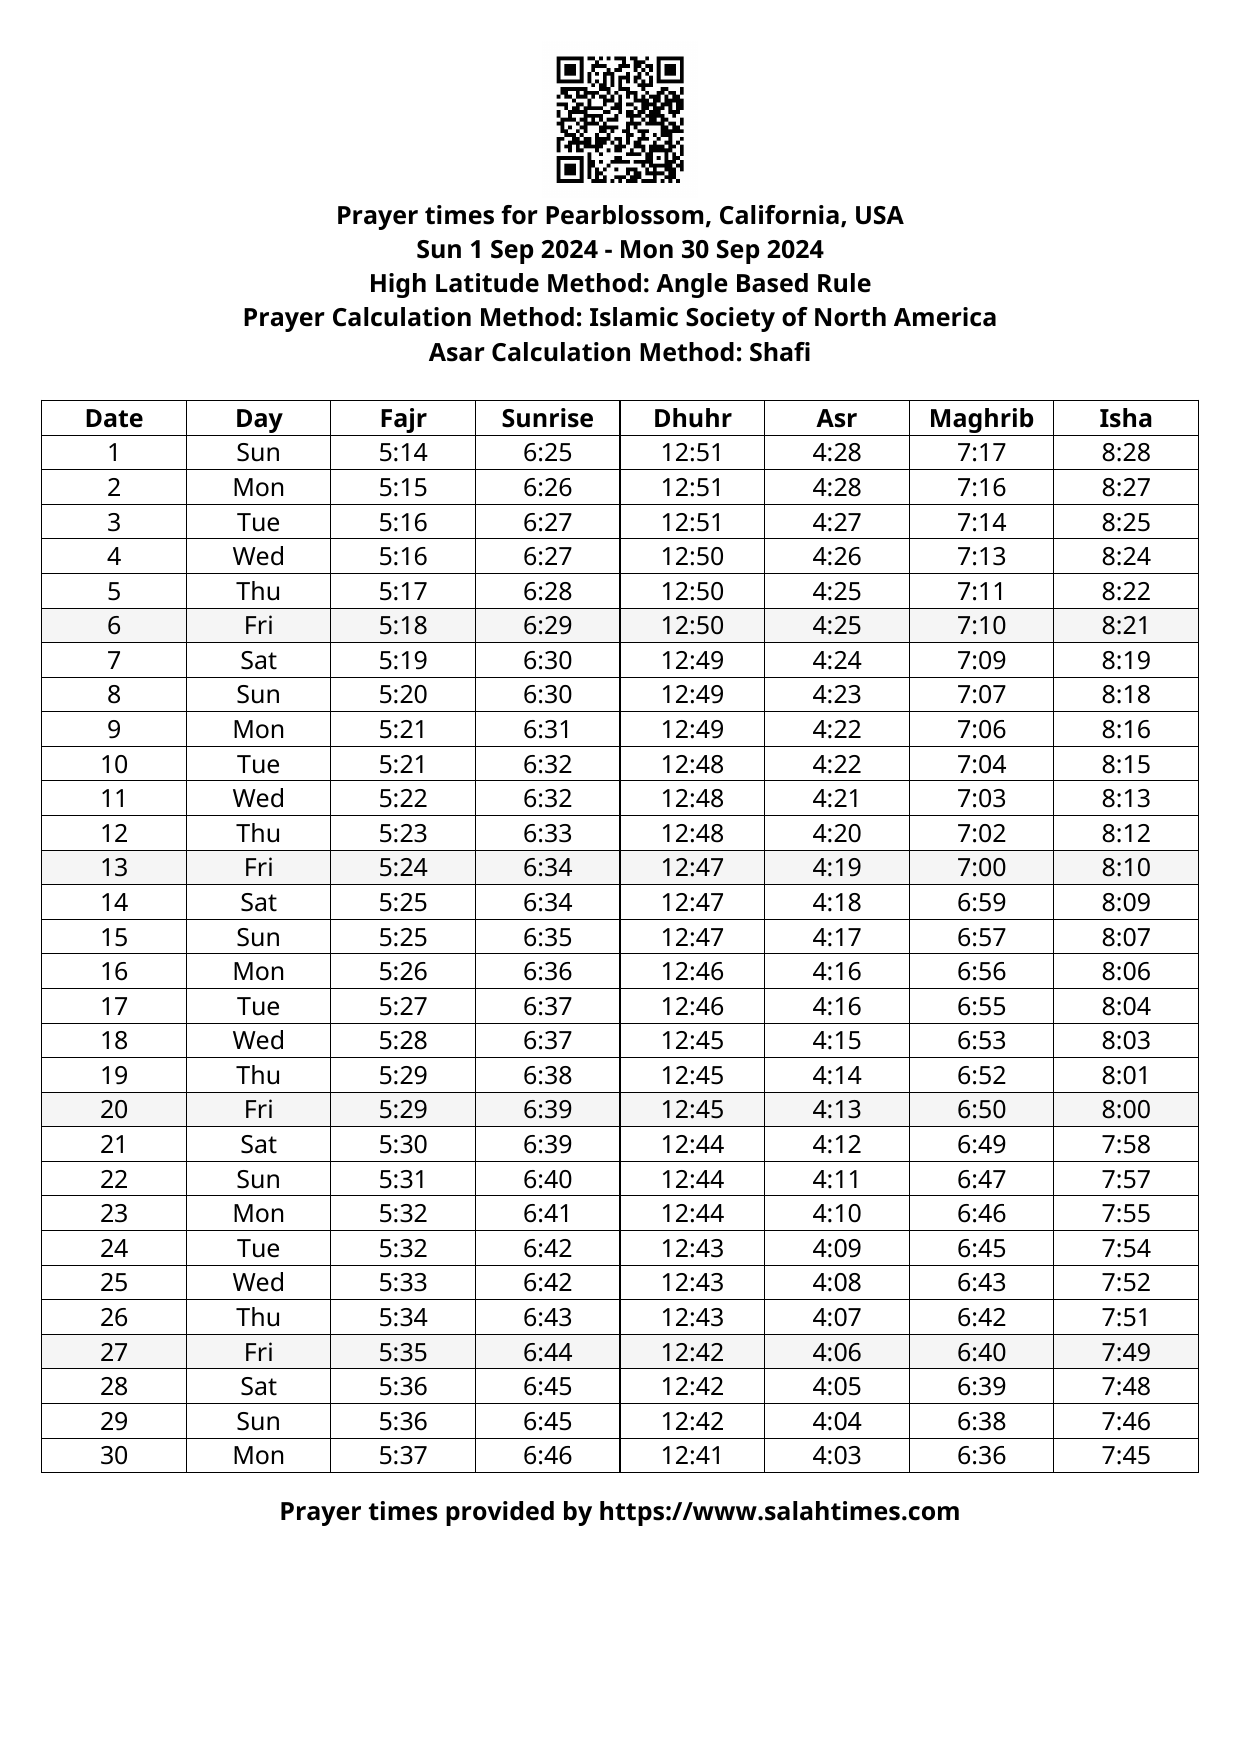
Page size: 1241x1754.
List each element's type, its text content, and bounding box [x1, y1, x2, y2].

text Prayer Calculation Method: Islamic Society of North America [42, 300, 1198, 334]
table_cell 12:45 [621, 1024, 764, 1057]
table_cell 6:40 [910, 1335, 1053, 1368]
table_cell Sun [187, 678, 330, 711]
table_cell 4:20 [765, 816, 909, 849]
table_cell 4:28 [765, 436, 909, 469]
table_cell Mon [187, 1439, 330, 1472]
table_cell 4 [42, 539, 186, 573]
table_cell 6:34 [476, 851, 619, 884]
table_cell 6:59 [910, 885, 1053, 919]
table_cell 3 [42, 505, 186, 538]
table_cell Wed [187, 1024, 330, 1057]
table_cell 5:31 [331, 1162, 475, 1195]
table_cell 5 [42, 574, 186, 607]
table_cell 8:09 [1054, 885, 1198, 919]
table_cell 6:47 [910, 1162, 1053, 1195]
table_cell 4:04 [765, 1404, 909, 1437]
table_cell 8:27 [1054, 470, 1198, 504]
table_cell 7:51 [1054, 1300, 1198, 1334]
table_cell 5:24 [331, 851, 475, 884]
table_cell 4:25 [765, 574, 909, 607]
table_cell 5:33 [331, 1266, 475, 1299]
table_cell 6 [42, 609, 186, 642]
table_cell 1 [42, 436, 186, 469]
table_cell 4:09 [765, 1231, 909, 1264]
table_cell 7:03 [910, 781, 1053, 815]
table_cell Mon [187, 712, 330, 746]
table_cell 6:30 [476, 643, 619, 677]
table_cell 7:54 [1054, 1231, 1198, 1264]
table_cell 12:51 [621, 436, 764, 469]
table_cell 7:13 [910, 539, 1053, 573]
table_cell 6:38 [476, 1058, 619, 1092]
table_cell 5:25 [331, 885, 475, 919]
table_cell 7:09 [910, 643, 1053, 677]
table_cell Sun [187, 1162, 330, 1195]
table_header Dhuhr [621, 401, 764, 434]
table_cell 6:25 [476, 436, 619, 469]
table_cell 7:14 [910, 505, 1053, 538]
table_cell Tue [187, 747, 330, 780]
table_cell 7:17 [910, 436, 1053, 469]
table_header Sunrise [476, 401, 619, 434]
table_cell Thu [187, 816, 330, 849]
table_cell 7:49 [1054, 1335, 1198, 1368]
table_cell 8:13 [1054, 781, 1198, 815]
table_cell Fri [187, 609, 330, 642]
table_cell 19 [42, 1058, 186, 1092]
table_cell 4:16 [765, 954, 909, 988]
table_cell 7:00 [910, 851, 1053, 884]
table_cell 8:15 [1054, 747, 1198, 780]
table_cell 12:48 [621, 816, 764, 849]
table_cell 4:16 [765, 989, 909, 1022]
table_header Date [42, 401, 186, 434]
table_cell 5:26 [331, 954, 475, 988]
table_cell 12:50 [621, 609, 764, 642]
table_cell 12:47 [621, 851, 764, 884]
table_cell Wed [187, 781, 330, 815]
table_cell 8:28 [1054, 436, 1198, 469]
table_cell 5:32 [331, 1196, 475, 1230]
table_cell 5:21 [331, 712, 475, 746]
table_cell 6:41 [476, 1196, 619, 1230]
table_cell 12:49 [621, 643, 764, 677]
table_header Fajr [331, 401, 475, 434]
picture [542, 41, 699, 198]
table_cell 7:46 [1054, 1404, 1198, 1437]
table_cell Sat [187, 885, 330, 919]
table_cell 6:55 [910, 989, 1053, 1022]
table_cell 5:30 [331, 1127, 475, 1161]
table_cell 6:57 [910, 920, 1053, 953]
table_cell 12:42 [621, 1335, 764, 1368]
table_cell Wed [187, 1266, 330, 1299]
table_cell Sun [187, 920, 330, 953]
table_cell 7:55 [1054, 1196, 1198, 1230]
table_cell 5:36 [331, 1404, 475, 1437]
table_cell 6:43 [910, 1266, 1053, 1299]
table_cell 4:21 [765, 781, 909, 815]
table_cell 5:35 [331, 1335, 475, 1368]
table_cell 6:29 [476, 609, 619, 642]
table_cell 4:08 [765, 1266, 909, 1299]
table_cell 23 [42, 1196, 186, 1230]
table_cell 12:47 [621, 885, 764, 919]
text Sun 1 Sep 2024 - Mon 30 Sep 2024 [42, 232, 1198, 266]
table_cell 8:04 [1054, 989, 1198, 1022]
table_cell 4:24 [765, 643, 909, 677]
table_cell 12:44 [621, 1196, 764, 1230]
table_cell Tue [187, 1231, 330, 1264]
table_cell 5:20 [331, 678, 475, 711]
table_cell Mon [187, 470, 330, 504]
table_cell 7:57 [1054, 1162, 1198, 1195]
table_cell 6:28 [476, 574, 619, 607]
table_cell 6:27 [476, 539, 619, 573]
table_cell 6:35 [476, 920, 619, 953]
table_cell 8:10 [1054, 851, 1198, 884]
table_cell 6:53 [910, 1024, 1053, 1057]
table_cell 5:25 [331, 920, 475, 953]
table_cell 8:19 [1054, 643, 1198, 677]
table_cell 8 [42, 678, 186, 711]
table_cell 7:16 [910, 470, 1053, 504]
table_cell 5:16 [331, 505, 475, 538]
table_cell 16 [42, 954, 186, 988]
table_cell 4:13 [765, 1093, 909, 1126]
table_cell 5:32 [331, 1231, 475, 1264]
table_cell 24 [42, 1231, 186, 1264]
table_cell 6:40 [476, 1162, 619, 1195]
table_cell Thu [187, 574, 330, 607]
table_cell 13 [42, 851, 186, 884]
table_cell 4:03 [765, 1439, 909, 1472]
table_cell 28 [42, 1369, 186, 1403]
table_cell 7:45 [1054, 1439, 1198, 1472]
table_cell 8:24 [1054, 539, 1198, 573]
table_cell 4:18 [765, 885, 909, 919]
table_cell 6:42 [476, 1266, 619, 1299]
table_cell 4:25 [765, 609, 909, 642]
table_cell 8:22 [1054, 574, 1198, 607]
table_cell 12:42 [621, 1369, 764, 1403]
table_cell 12:43 [621, 1266, 764, 1299]
table_cell 5:37 [331, 1439, 475, 1472]
text High Latitude Method: Angle Based Rule [42, 266, 1198, 300]
table_cell 12:48 [621, 747, 764, 780]
table_cell 4:28 [765, 470, 909, 504]
table_cell 4:26 [765, 539, 909, 573]
table_cell 6:34 [476, 885, 619, 919]
table_cell 8:03 [1054, 1024, 1198, 1057]
table_cell 8:25 [1054, 505, 1198, 538]
table_cell 6:36 [910, 1439, 1053, 1472]
table_cell 12:51 [621, 470, 764, 504]
table_cell 6:39 [910, 1369, 1053, 1403]
table_cell 12:49 [621, 678, 764, 711]
table_cell 8:18 [1054, 678, 1198, 711]
table_cell 5:28 [331, 1024, 475, 1057]
table_cell 12:49 [621, 712, 764, 746]
table_cell 8:16 [1054, 712, 1198, 746]
table_cell 6:56 [910, 954, 1053, 988]
table_cell 6:27 [476, 505, 619, 538]
table_cell 4:10 [765, 1196, 909, 1230]
table_cell 11 [42, 781, 186, 815]
table_cell Thu [187, 1058, 330, 1092]
text Prayer times for Pearblossom, California, USA [42, 198, 1198, 232]
table_cell 12 [42, 816, 186, 849]
table_cell 5:36 [331, 1369, 475, 1403]
table_cell 6:31 [476, 712, 619, 746]
table_cell 6:37 [476, 1024, 619, 1057]
table_cell 6:45 [476, 1404, 619, 1437]
table_cell 7:04 [910, 747, 1053, 780]
table_cell 12:47 [621, 920, 764, 953]
table_cell 25 [42, 1266, 186, 1299]
table_cell 6:45 [476, 1369, 619, 1403]
table_cell 4:19 [765, 851, 909, 884]
table_cell Fri [187, 1093, 330, 1126]
table_cell Tue [187, 989, 330, 1022]
table_cell 5:29 [331, 1093, 475, 1126]
table_cell 30 [42, 1439, 186, 1472]
table_cell 5:21 [331, 747, 475, 780]
table_cell 12:50 [621, 574, 764, 607]
table_cell Sat [187, 1369, 330, 1403]
table_cell 8:00 [1054, 1093, 1198, 1126]
table_cell 6:30 [476, 678, 619, 711]
table_cell 6:38 [910, 1404, 1053, 1437]
table_cell 7:02 [910, 816, 1053, 849]
table_cell 12:43 [621, 1231, 764, 1264]
table_cell 6:46 [476, 1439, 619, 1472]
table_cell 6:36 [476, 954, 619, 988]
table_cell 26 [42, 1300, 186, 1334]
table_cell 6:32 [476, 747, 619, 780]
table_cell Sat [187, 1127, 330, 1161]
table_cell 6:52 [910, 1058, 1053, 1092]
table_cell 20 [42, 1093, 186, 1126]
table_header Asr [765, 401, 909, 434]
table_cell 27 [42, 1335, 186, 1368]
table_cell 10 [42, 747, 186, 780]
table_cell 4:17 [765, 920, 909, 953]
table_cell 7:11 [910, 574, 1053, 607]
table_cell 4:15 [765, 1024, 909, 1057]
table_cell 8:01 [1054, 1058, 1198, 1092]
table_cell 17 [42, 989, 186, 1022]
text Prayer times provided by https://www.salahtimes.com [42, 1494, 1198, 1528]
table_cell 5:17 [331, 574, 475, 607]
table_cell 7:06 [910, 712, 1053, 746]
table_cell 7:07 [910, 678, 1053, 711]
table_cell 4:14 [765, 1058, 909, 1092]
table_cell 29 [42, 1404, 186, 1437]
table_cell 5:19 [331, 643, 475, 677]
table_cell Mon [187, 954, 330, 988]
table_cell 12:51 [621, 505, 764, 538]
table_cell 6:42 [910, 1300, 1053, 1334]
table_cell 4:23 [765, 678, 909, 711]
table_cell 6:50 [910, 1093, 1053, 1126]
table_cell 12:45 [621, 1093, 764, 1126]
table_cell 4:22 [765, 712, 909, 746]
table_cell 8:06 [1054, 954, 1198, 988]
table_cell 8:07 [1054, 920, 1198, 953]
table_cell 6:39 [476, 1127, 619, 1161]
table_cell 6:33 [476, 816, 619, 849]
table_cell Sat [187, 643, 330, 677]
table_header Day [187, 401, 330, 434]
table_header Isha [1054, 401, 1198, 434]
table_cell 12:48 [621, 781, 764, 815]
table_cell 6:42 [476, 1231, 619, 1264]
table_cell 7:58 [1054, 1127, 1198, 1161]
table_cell 5:34 [331, 1300, 475, 1334]
table_cell Tue [187, 505, 330, 538]
table_cell 12:44 [621, 1127, 764, 1161]
table_cell 12:42 [621, 1404, 764, 1437]
table_cell 12:45 [621, 1058, 764, 1092]
table_cell 6:32 [476, 781, 619, 815]
table_cell 5:27 [331, 989, 475, 1022]
table_cell Mon [187, 1196, 330, 1230]
table_cell Sun [187, 436, 330, 469]
table_cell Wed [187, 539, 330, 573]
table_cell 5:29 [331, 1058, 475, 1092]
table_cell 4:11 [765, 1162, 909, 1195]
table_cell 6:45 [910, 1231, 1053, 1264]
table_cell 5:16 [331, 539, 475, 573]
table_cell 12:50 [621, 539, 764, 573]
table_cell 12:43 [621, 1300, 764, 1334]
table_cell 5:14 [331, 436, 475, 469]
table_cell 4:12 [765, 1127, 909, 1161]
table_cell 5:15 [331, 470, 475, 504]
text Asar Calculation Method: Shafi [42, 334, 1198, 368]
table_cell 6:37 [476, 989, 619, 1022]
table_cell 4:27 [765, 505, 909, 538]
table_cell 12:46 [621, 954, 764, 988]
table_cell Sun [187, 1404, 330, 1437]
table_cell Thu [187, 1300, 330, 1334]
table_cell 12:41 [621, 1439, 764, 1472]
table_cell 7:10 [910, 609, 1053, 642]
table_cell 7:48 [1054, 1369, 1198, 1403]
table_cell 18 [42, 1024, 186, 1057]
table_cell 21 [42, 1127, 186, 1161]
table_cell 4:07 [765, 1300, 909, 1334]
table_cell Fri [187, 1335, 330, 1368]
table_cell Fri [187, 851, 330, 884]
table_cell 5:22 [331, 781, 475, 815]
table_cell 2 [42, 470, 186, 504]
table_cell 6:49 [910, 1127, 1053, 1161]
table_cell 6:46 [910, 1196, 1053, 1230]
table_cell 8:21 [1054, 609, 1198, 642]
table_cell 5:18 [331, 609, 475, 642]
table_cell 5:23 [331, 816, 475, 849]
table_cell 6:44 [476, 1335, 619, 1368]
table_cell 7 [42, 643, 186, 677]
table_cell 8:12 [1054, 816, 1198, 849]
table_cell 7:52 [1054, 1266, 1198, 1299]
table_cell 4:22 [765, 747, 909, 780]
table_cell 4:06 [765, 1335, 909, 1368]
table_cell 12:44 [621, 1162, 764, 1195]
table_cell 9 [42, 712, 186, 746]
table_cell 14 [42, 885, 186, 919]
table_cell 6:26 [476, 470, 619, 504]
table_cell 12:46 [621, 989, 764, 1022]
table_cell 6:43 [476, 1300, 619, 1334]
table_cell 4:05 [765, 1369, 909, 1403]
table_cell 15 [42, 920, 186, 953]
table_cell 22 [42, 1162, 186, 1195]
table_cell 6:39 [476, 1093, 619, 1126]
table_header Maghrib [910, 401, 1053, 434]
